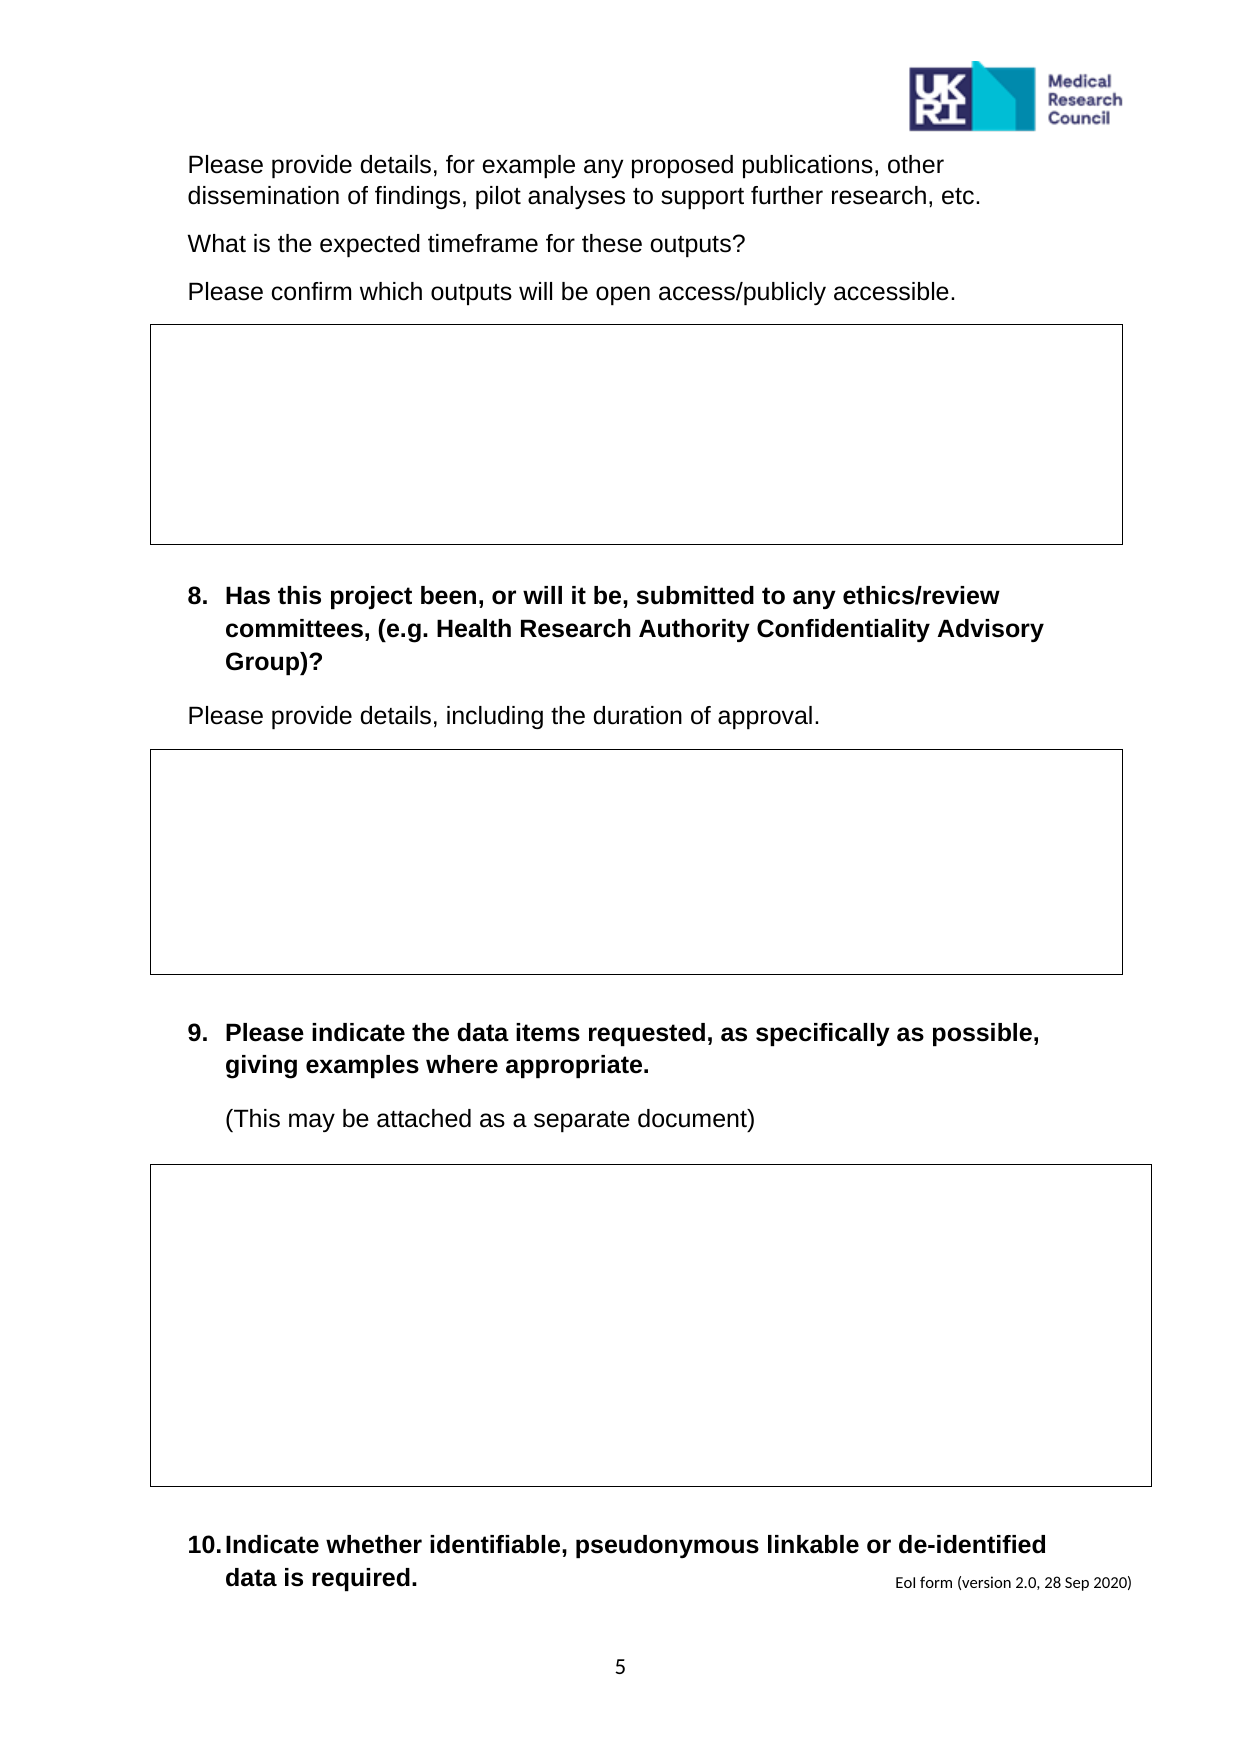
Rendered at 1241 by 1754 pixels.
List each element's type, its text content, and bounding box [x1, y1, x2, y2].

text Please provide details, including the duration of approval. [187, 701, 1090, 730]
table_header [151, 1165, 1151, 1486]
table_header [151, 325, 1122, 544]
picture [909, 61, 1124, 133]
text (This may be attached as a separate document) [225, 1104, 1090, 1133]
text Please confirm which outputs will be open access/publicly accessible. [187, 276, 1090, 305]
table_header [151, 750, 1122, 974]
list Indicate whether identifiable, pseudonymous linkable or de-identified data is required. [187, 1530, 1090, 1592]
text What is the expected timeframe for these outputs? [187, 229, 1090, 257]
text Please provide details, for example any proposed publications, other dissemination of findings, pilot analyses to support further research, etc. [187, 150, 1090, 210]
list Please indicate the data items requested, as specifically as possible, giving examples where appropriate. [187, 1017, 1090, 1079]
list Has this project been, or will it be, submitted to any ethics/review committees, (e.g. Health Research Authority Confidentiality Advisory Group)? [187, 581, 1090, 676]
